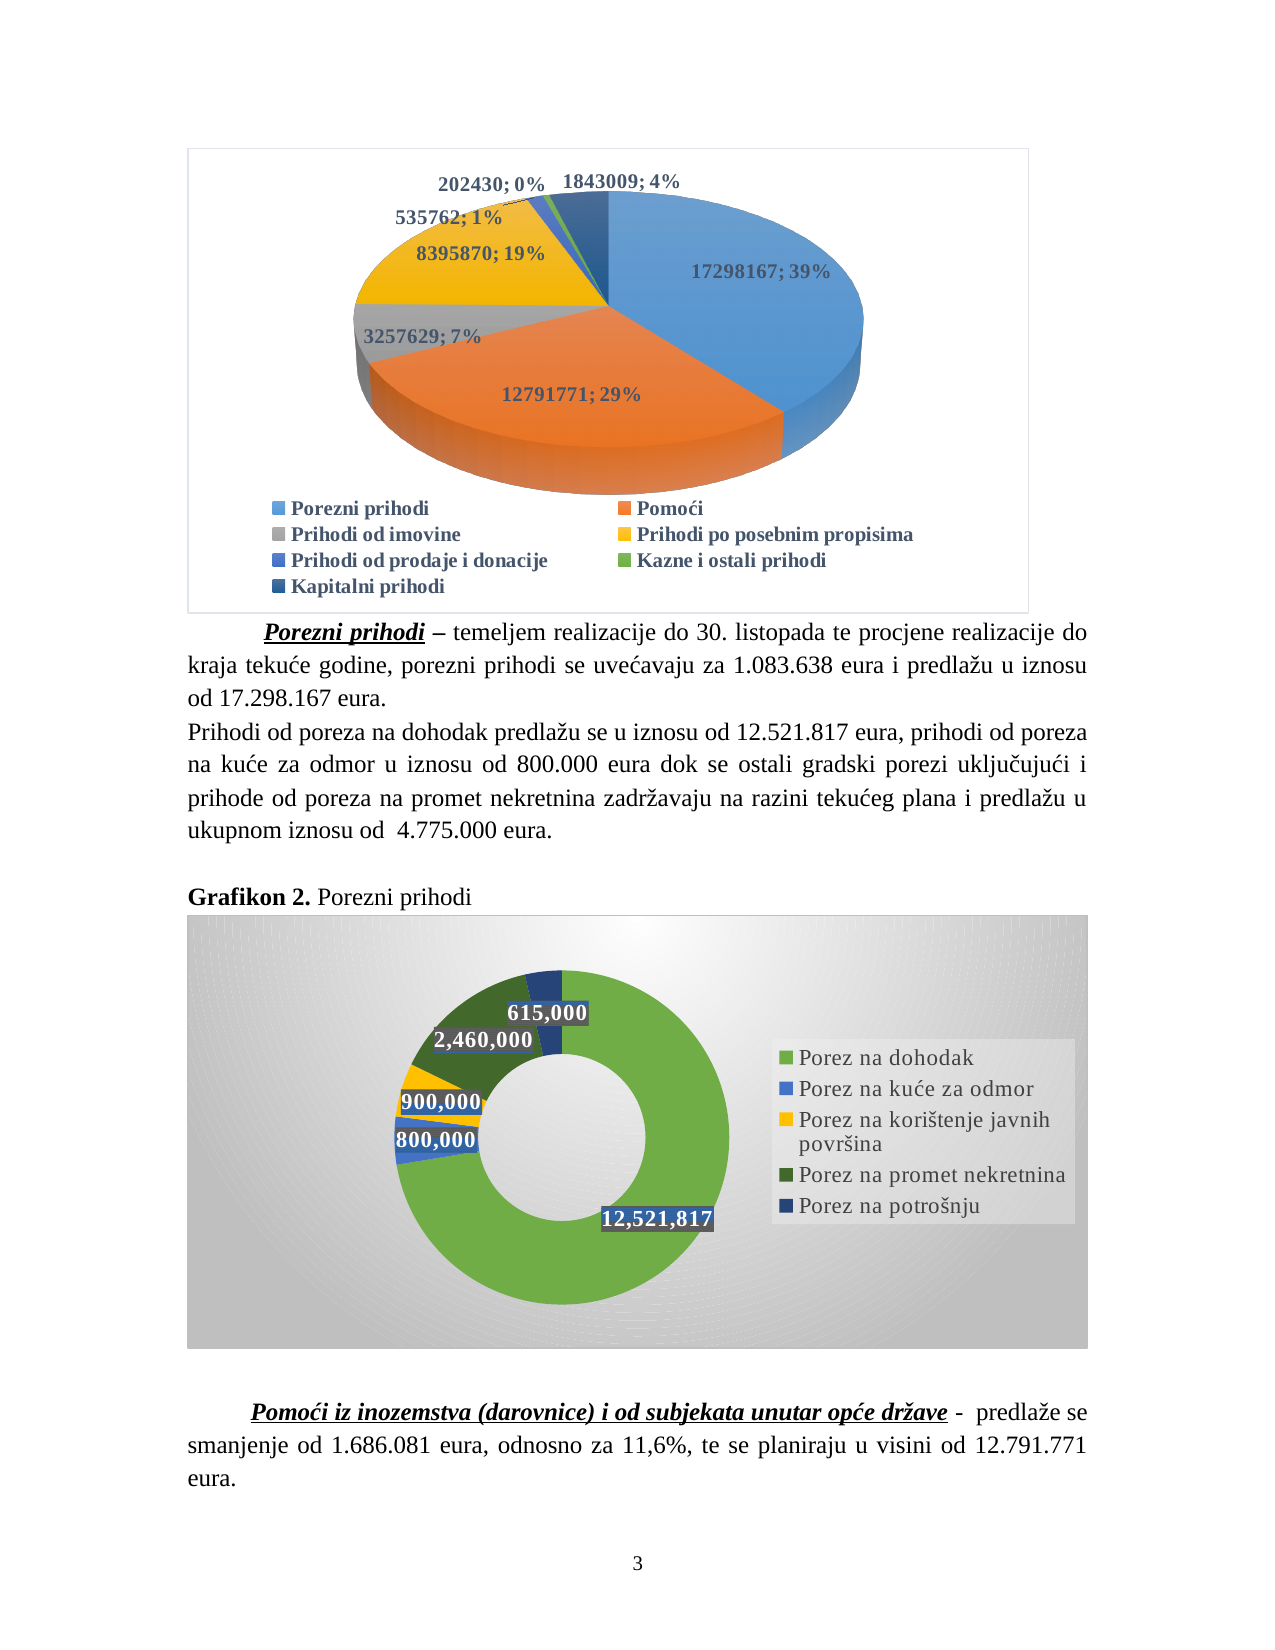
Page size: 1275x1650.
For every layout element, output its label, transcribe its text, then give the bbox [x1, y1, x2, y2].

text Pomoći iz inozemstva (darovnice) i od subjekata unutar opće države - predlaže se smanjenje od 1.686.081 eura, odnosno za 11,6%, te se planiraju u visini od 12.791.771 eura. [187, 1397, 1088, 1492]
subtitle Grafikon 2. Porezni prihodi [187, 882, 1088, 910]
text Prihodi od poreza na dohodak predlažu se u iznosu od 12.521.817 eura, prihodi od poreza na kuće za odmor u iznosu od 800.000 eura dok se ostali gradski porezi uključujući i prihode od poreza na promet nekretnina zadržavaju na razini tekućeg plana i predlažu u ukupnom iznosu od 4.775.000 eura. [187, 717, 1088, 844]
subtitle Porezni prihodi – temeljem realizacije do 30. listopada te procjene realizacije do kraja tekuće godine, porezni prihodi se uvećavaju za 1.083.638 eura i predlažu u iznosu od 17.298.167 eura. [187, 617, 1088, 712]
